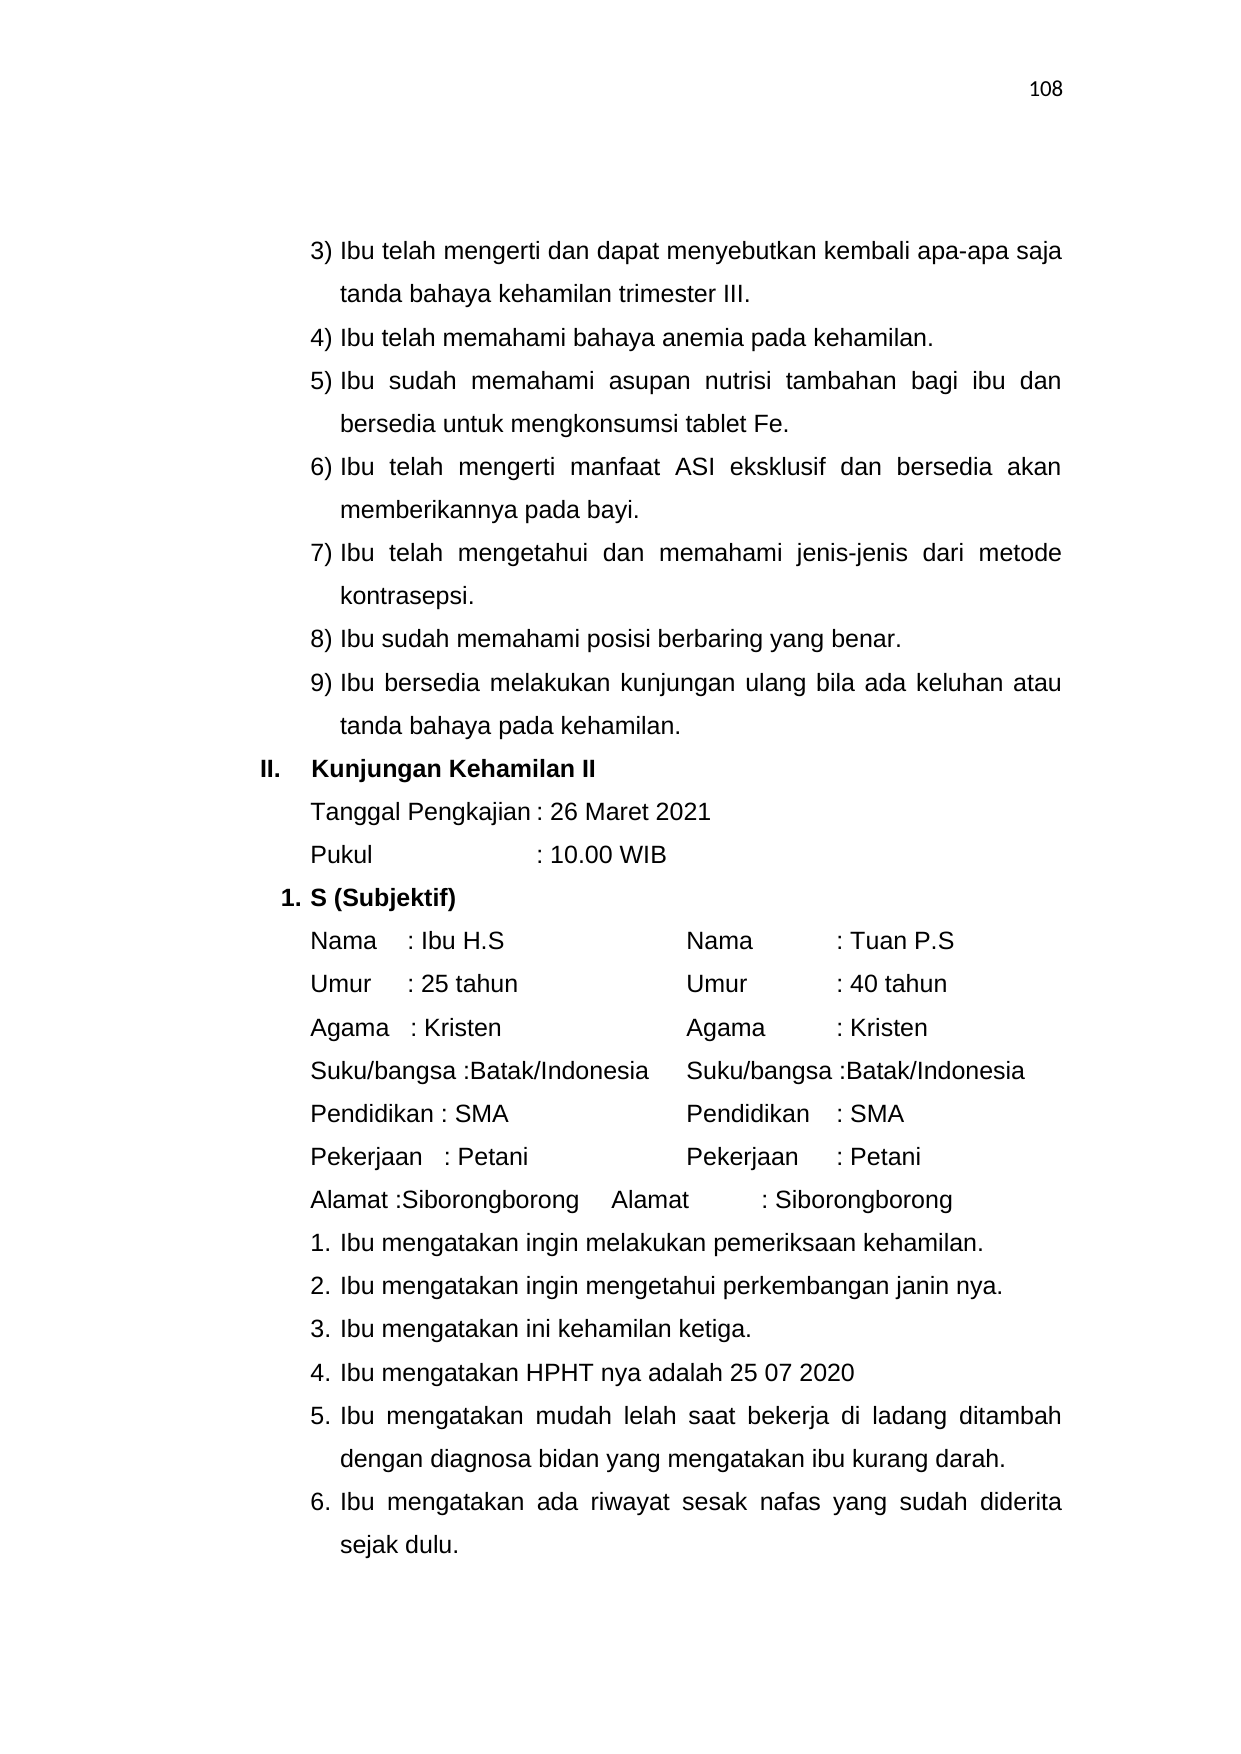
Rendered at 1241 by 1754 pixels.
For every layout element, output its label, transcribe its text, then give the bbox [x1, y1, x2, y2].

list Ibu telah mengerti dan dapat menyebutkan kembali apa-apa saja tanda bahaya kehamilan trimester III. [310, 236, 1063, 308]
list Kunjungan Kehamilan II [281, 754, 1063, 782]
list S (Subjektif) [281, 883, 1063, 912]
list Ibu telah mengerti manfaat ASI eksklusif dan bersedia akan memberikannya pada bayi. [310, 452, 1063, 524]
text Pekerjaan : Petani Pekerjaan : Petani [310, 1142, 1063, 1171]
list Ibu sudah memahami asupan nutrisi tambahan bagi ibu dan bersedia untuk mengkonsumsi tablet Fe. [310, 366, 1063, 437]
text Tanggal Pengkajian : 26 Maret 2021 [281, 797, 1063, 826]
list Ibu mengatakan ini kehamilan ketiga. [310, 1314, 1063, 1343]
list Ibu mengatakan ingin melakukan pemeriksaan kehamilan. [310, 1228, 1063, 1257]
text Nama : Ibu H.S Nama : Tuan P.S [310, 926, 1063, 955]
text Pukul : 10.00 WIB [281, 840, 1063, 869]
list Ibu mengatakan HPHT nya adalah 25 07 2020 [310, 1357, 1063, 1386]
text Suku/bangsa :Batak/Indonesia Suku/bangsa :Batak/Indonesia [310, 1056, 1063, 1084]
list Ibu telah memahami bahaya anemia pada kehamilan. [310, 322, 1063, 351]
list Ibu mengatakan ingin mengetahui perkembangan janin nya. [310, 1271, 1063, 1300]
list Ibu mengatakan ada riwayat sesak nafas yang sudah diderita sejak dulu. [310, 1487, 1063, 1559]
text Umur : 25 tahun Umur : 40 tahun [310, 969, 1063, 998]
text Alamat :Siborongborong Alamat : Siborongborong [310, 1185, 1063, 1214]
list Ibu bersedia melakukan kunjungan ulang bila ada keluhan atau tanda bahaya pada kehamilan. [310, 667, 1063, 739]
list Ibu sudah memahami posisi berbaring yang benar. [310, 624, 1063, 653]
text Agama : Kristen Agama : Kristen [310, 1012, 1063, 1041]
text Pendidikan : SMA Pendidikan : SMA [310, 1099, 1063, 1127]
list Ibu mengatakan mudah lelah saat bekerja di ladang ditambah dengan diagnosa bidan yang mengatakan ibu kurang darah. [310, 1401, 1063, 1472]
list Ibu telah mengetahui dan memahami jenis-jenis dari metode kontrasepsi. [310, 538, 1063, 610]
